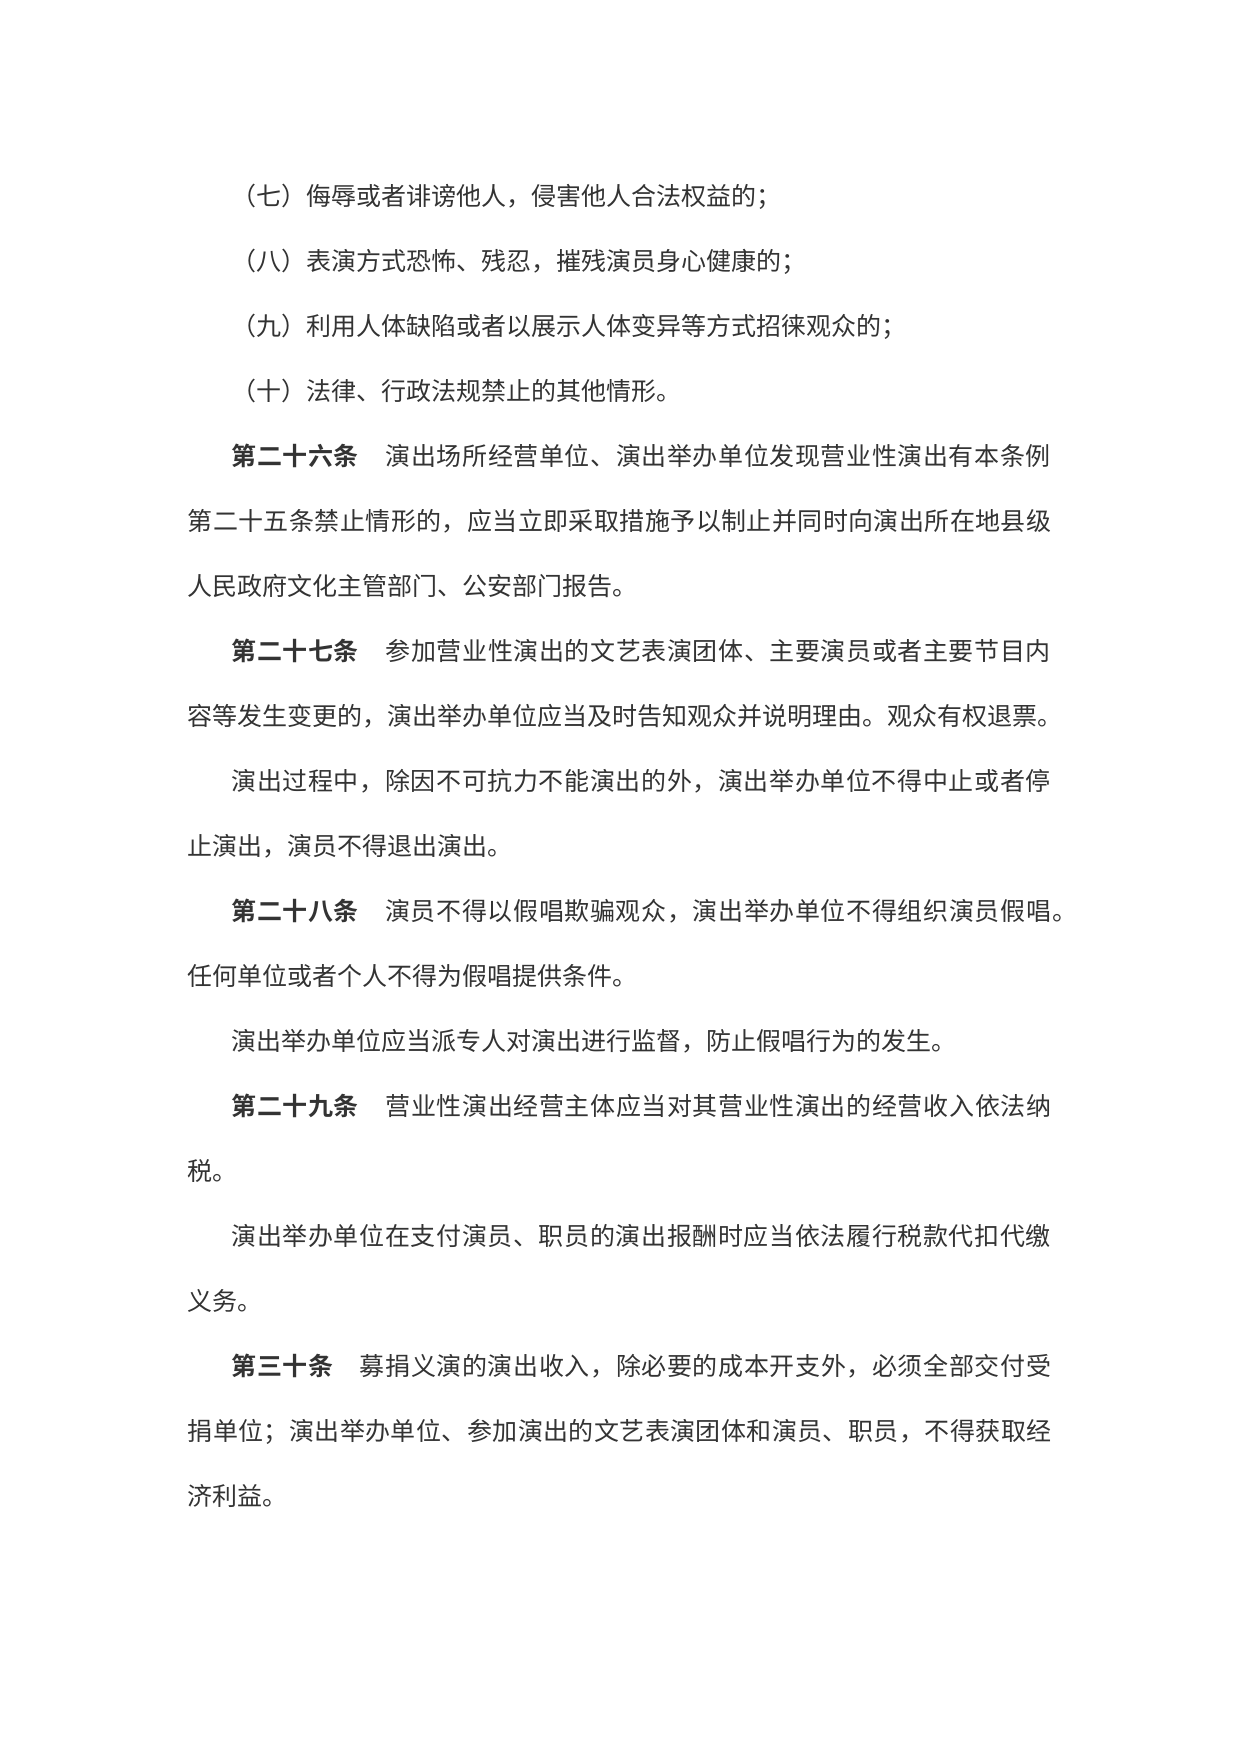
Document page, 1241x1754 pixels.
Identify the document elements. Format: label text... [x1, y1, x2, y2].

text （九）利用人体缺陷或者以展示人体变异等方式招徕观众的； [187, 292, 1053, 357]
text 第三十条 募捐义演的演出收入，除必要的成本开支外，必须全部交付受捐单位；演出举办单位、参加演出的文艺表演团体和演员、职员，不得获取经济利益。 [187, 1332, 1053, 1527]
text 演出过程中，除因不可抗力不能演出的外，演出举办单位不得中止或者停止演出，演员不得退出演出。 [187, 747, 1053, 877]
text 演出举办单位应当派专人对演出进行监督，防止假唱行为的发生。 [187, 1007, 1053, 1072]
text 第二十九条 营业性演出经营主体应当对其营业性演出的经营收入依法纳税。 [187, 1072, 1053, 1202]
text 演出举办单位在支付演员、职员的演出报酬时应当依法履行税款代扣代缴义务。 [187, 1202, 1053, 1332]
text （八）表演方式恐怖、残忍，摧残演员身心健康的； [187, 227, 1053, 292]
text 第二十八条 演员不得以假唱欺骗观众，演出举办单位不得组织演员假唱。任何单位或者个人不得为假唱提供条件。 [187, 877, 1053, 1007]
text （七）侮辱或者诽谤他人，侵害他人合法权益的； [187, 162, 1053, 227]
text （十）法律、行政法规禁止的其他情形。 [187, 357, 1053, 422]
text 第二十六条 演出场所经营单位、演出举办单位发现营业性演出有本条例第二十五条禁止情形的，应当立即采取措施予以制止并同时向演出所在地县级人民政府文化主管部门、公安部门报告。 [187, 422, 1053, 617]
text 第二十七条 参加营业性演出的文艺表演团体、主要演员或者主要节目内容等发生变更的，演出举办单位应当及时告知观众并说明理由。观众有权退票。 [187, 617, 1053, 747]
